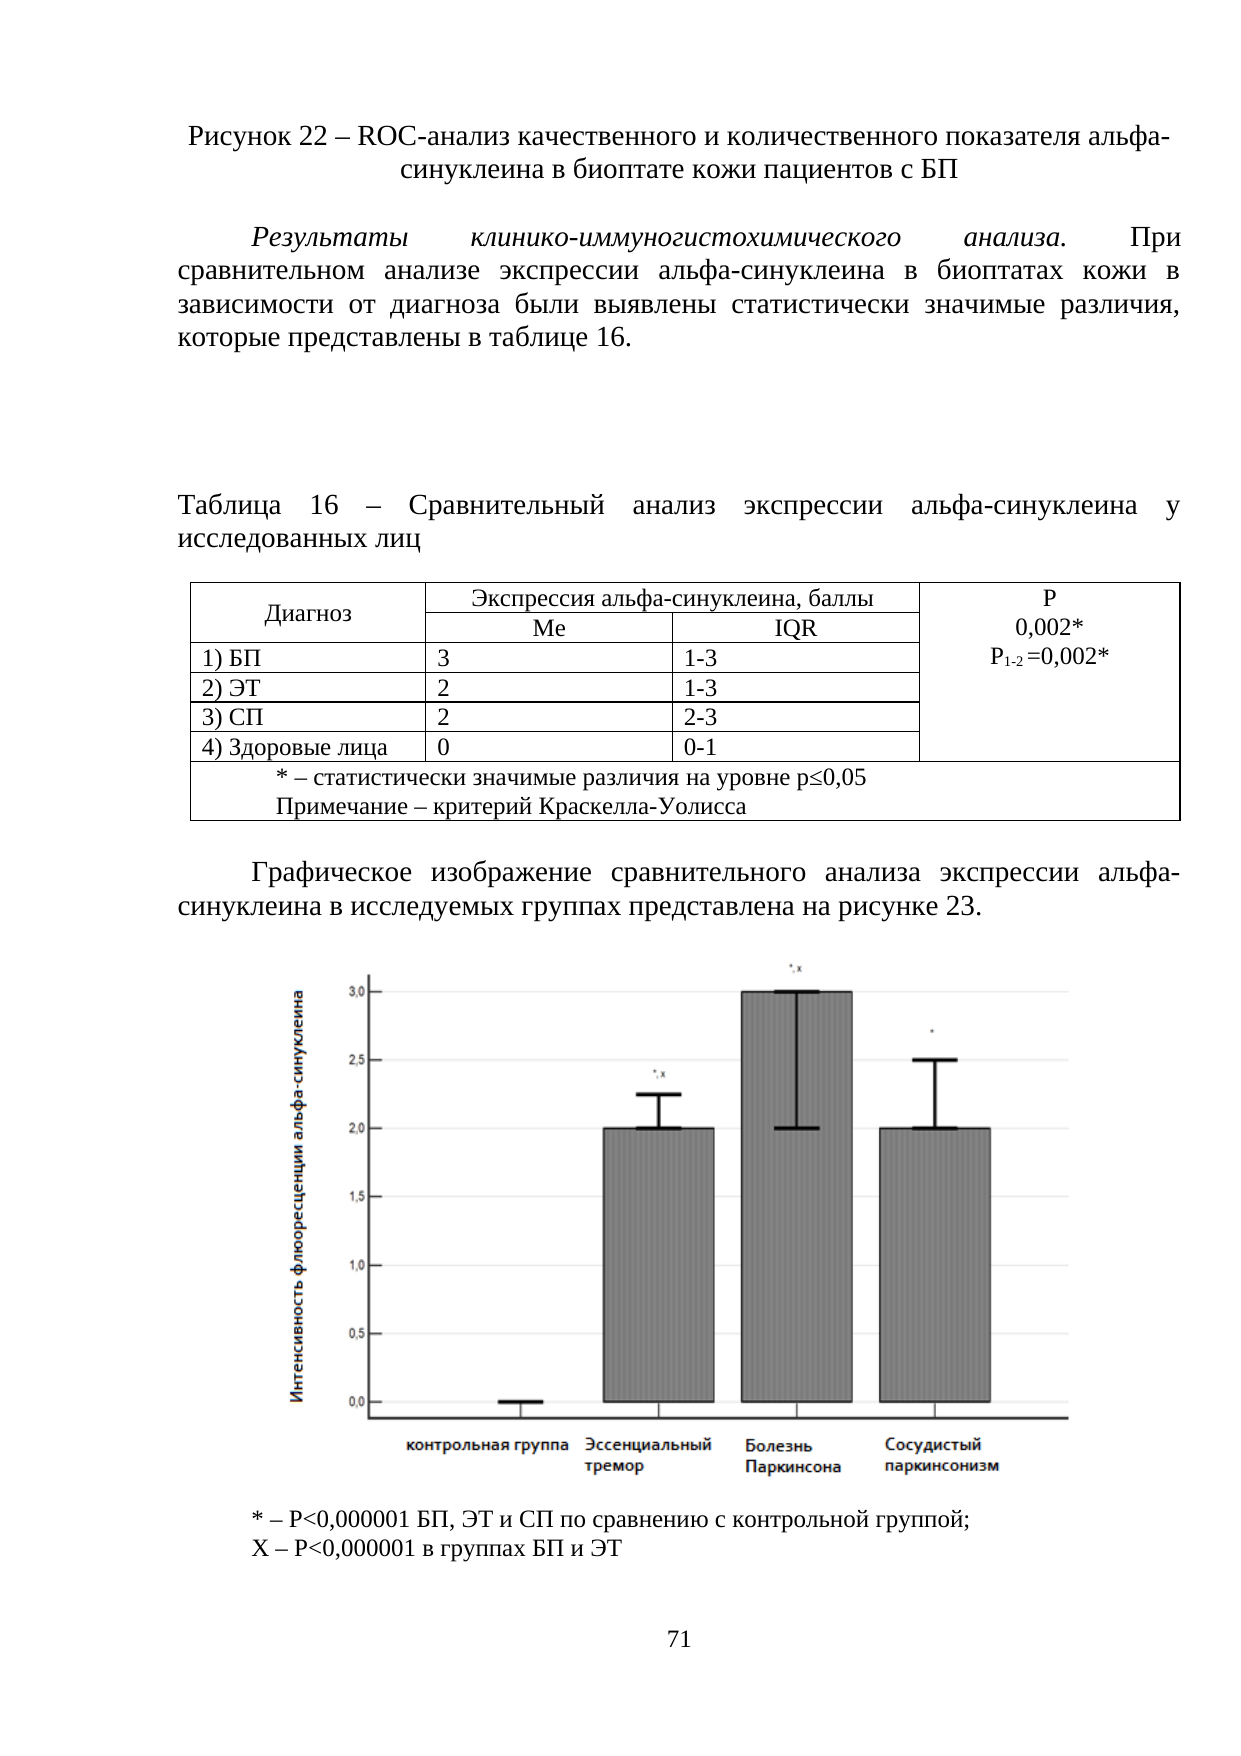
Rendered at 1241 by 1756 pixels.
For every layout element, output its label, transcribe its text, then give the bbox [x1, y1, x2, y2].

table_cell 3 [426, 643, 672, 672]
text Таблица 16 – Сравнительный анализ экспрессии альфа-синуклеина у исследованных лиц [177, 487, 1181, 554]
table_header Диагноз [191, 583, 425, 642]
table_header P 0,002* P1-2 =0,002* [920, 583, 1179, 761]
table_cell 2-3 [673, 703, 919, 731]
table_cell 0-1 [673, 732, 919, 761]
table_cell IQR [673, 613, 919, 642]
table_cell * – статистически значимые различия на уровне p≤0,05 Примечание – критерий Краскелла-Уолисса [191, 762, 1179, 819]
table_cell 1) БП [191, 643, 425, 672]
picture [246, 954, 1113, 1486]
table_header Экспрессия альфа-синуклеина, баллы [426, 583, 919, 612]
table_cell 2) ЭТ [191, 673, 425, 701]
table_cell 0 [426, 732, 672, 761]
text Результаты клинико-иммуногистохимического анализа. При сравнительном анализе экспрессии альфа-синуклеина в биоптатах кожи в зависимости от диагноза были выявлены статистически значимые различия, которые представлены в таблице 16. [177, 219, 1181, 353]
table_cell 2 [426, 703, 672, 731]
text Графическое изображение сравнительного анализа экспрессии альфа-синуклеина в исследуемых группах представлена на рисунке 23. [177, 854, 1181, 921]
table_cell Me [426, 613, 672, 642]
text Рисунок 22 – ROC-анализ качественного и количественного показателя альфа-синуклеина в биоптате кожи пациентов с БП [177, 118, 1181, 185]
table_cell 3) СП [191, 703, 425, 731]
table_cell 4) Здоровые лица [191, 732, 425, 761]
text * – P<0,000001 БП, ЭТ и СП по сравнению с контрольной группой; [177, 1504, 1181, 1533]
table_cell 2 [426, 673, 672, 701]
table_cell 1-3 [673, 673, 919, 701]
table_cell 1-3 [673, 643, 919, 672]
text X – P<0,000001 в группах БП и ЭТ [177, 1533, 1181, 1562]
